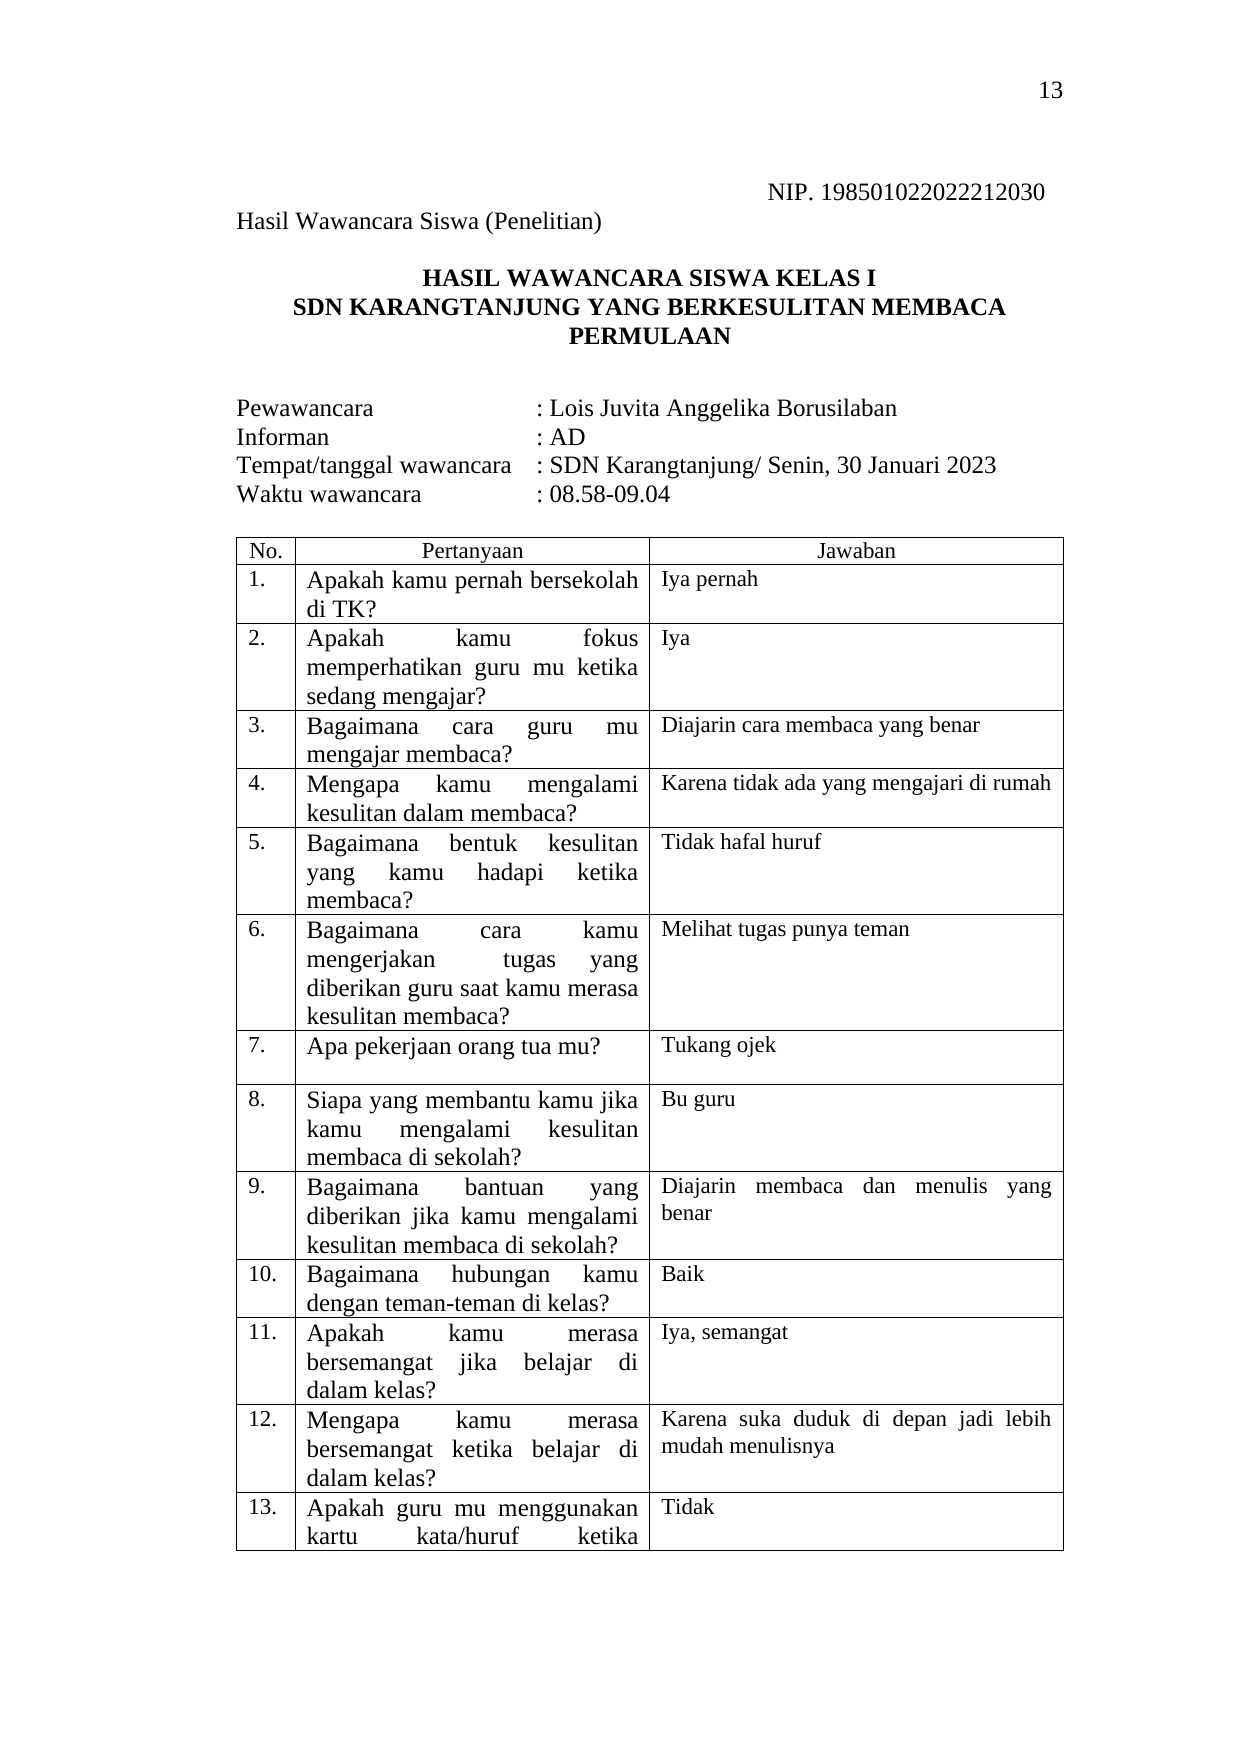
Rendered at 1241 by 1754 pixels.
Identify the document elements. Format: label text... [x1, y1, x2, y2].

text Waktu wawancara : 08.58-09.04 [236, 479, 1063, 508]
table_cell Siapa yang membantu kamu jika kamu mengalami kesulitan membaca di sekolah? [296, 1085, 649, 1171]
table_cell [237, 1172, 295, 1258]
table_cell Baik [650, 1260, 1063, 1317]
table_cell Iya pernah [650, 565, 1063, 622]
table_cell [237, 1085, 295, 1171]
table_cell [237, 1405, 295, 1492]
table_cell Karena tidak ada yang mengajari di rumah [650, 769, 1063, 827]
text NIP. 198501022022212030 [236, 177, 1063, 206]
table_cell Iya, semangat [650, 1318, 1063, 1404]
table_cell [237, 1493, 295, 1550]
table_cell [237, 1260, 295, 1317]
table_cell Bagaimana bentuk kesulitan yang kamu hadapi ketika membaca? [296, 828, 649, 914]
table_cell Bagaimana cara guru mu mengajar membaca? [296, 711, 649, 768]
table_cell [237, 711, 295, 768]
table_cell Diajarin membaca dan menulis yang benar [650, 1172, 1063, 1258]
text Pewawancara : Lois Juvita Anggelika Borusilaban [236, 393, 1063, 422]
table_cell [296, 1493, 649, 1550]
table_cell Apa pekerjaan orang tua mu? [296, 1031, 649, 1084]
table_cell Melihat tugas punya teman [650, 915, 1063, 1030]
text Hasil Wawancara Siswa (Penelitian) [236, 206, 1063, 235]
table_cell Karena suka duduk di depan jadi lebih mudah menulisnya [650, 1405, 1063, 1492]
table_header Jawaban [650, 538, 1063, 564]
table_header Pertanyaan [296, 538, 649, 564]
table_cell [237, 1031, 295, 1084]
table_cell [237, 1318, 295, 1404]
table_cell Apakah kamu merasa bersemangat jika belajar di dalam kelas? [296, 1318, 649, 1404]
table_cell [237, 624, 295, 710]
table_cell Tidak [650, 1493, 1063, 1550]
table_cell Bagaimana hubungan kamu dengan teman-teman di kelas? [296, 1260, 649, 1317]
table_cell Tidak hafal huruf [650, 828, 1063, 914]
table_cell Mengapa kamu merasa bersemangat ketika belajar di dalam kelas? [296, 1405, 649, 1492]
text SDN KARANGTANJUNG YANG BERKESULITAN MEMBACA PERMULAAN [236, 292, 1063, 350]
table_cell Iya [650, 624, 1063, 710]
table_cell [237, 828, 295, 914]
text HASIL WAWANCARA SISWA KELAS I [236, 263, 1063, 292]
table_cell Bagaimana bantuan yang diberikan jika kamu mengalami kesulitan membaca di sekolah? [296, 1172, 649, 1258]
table_cell Bagaimana cara kamu mengerjakan tugas yang diberikan guru saat kamu merasa kesulitan membaca? [296, 915, 649, 1030]
table_cell [237, 915, 295, 1030]
text Informan : AD [236, 422, 1063, 450]
table_cell Tukang ojek [650, 1031, 1063, 1084]
table_header No. [237, 538, 295, 564]
table_cell [237, 565, 295, 622]
text Tempat/tanggal wawancara : SDN Karangtanjung/ Senin, 30 Januari 2023 [236, 450, 1063, 479]
table_cell Bu guru [650, 1085, 1063, 1171]
table_cell [237, 769, 295, 827]
table_cell Apakah kamu pernah bersekolah di TK? [296, 565, 649, 622]
table_cell Mengapa kamu mengalami kesulitan dalam membaca? [296, 769, 649, 827]
table_cell Diajarin cara membaca yang benar [650, 711, 1063, 768]
table_cell Apakah kamu fokus memperhatikan guru mu ketika sedang mengajar? [296, 624, 649, 710]
